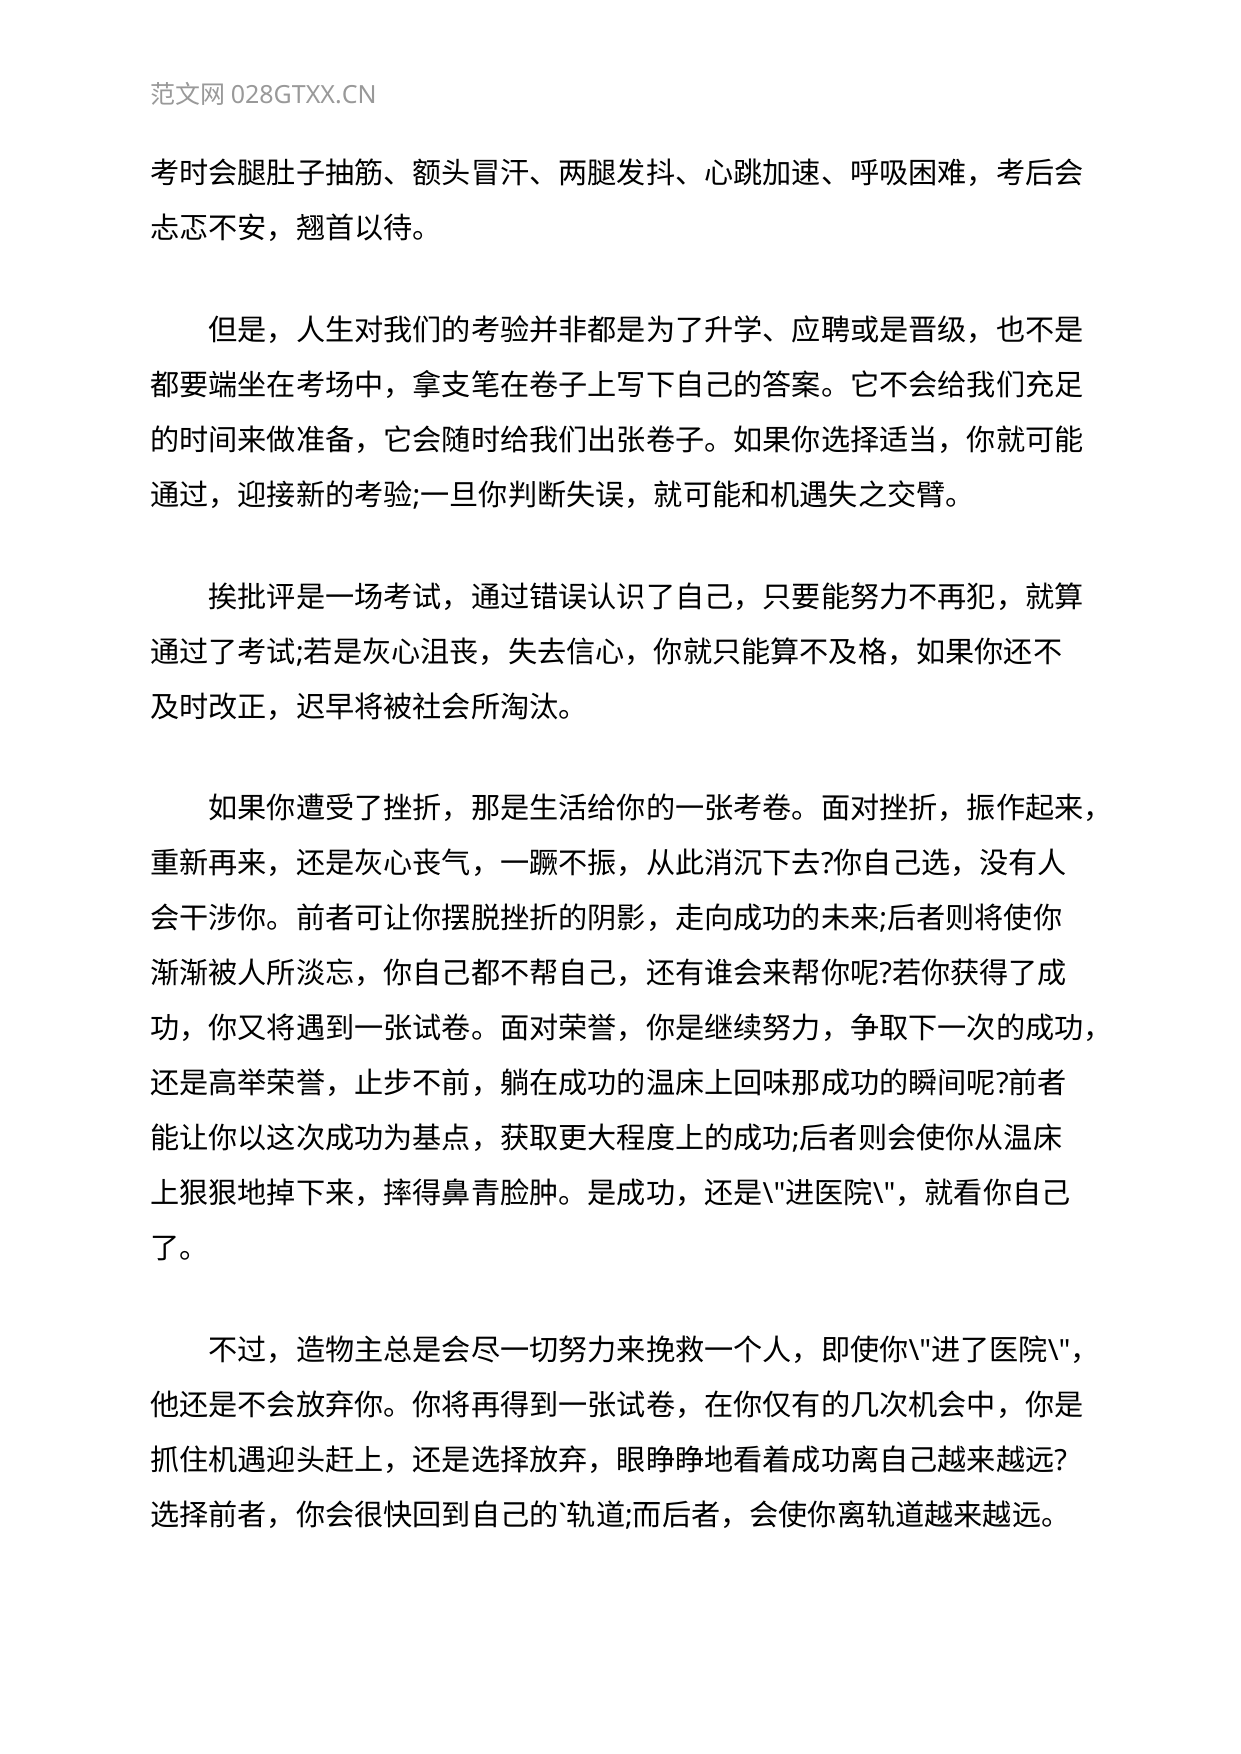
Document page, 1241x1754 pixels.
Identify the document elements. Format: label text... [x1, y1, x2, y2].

text 不过，造物主总是会尽一切努力来挽救一个人，即使你\"进了医院\"，他还是不会放弃你。你将再得到一张试卷，在你仅有的几次机会中，你是抓住机遇迎头赶上，还是选择放弃，眼睁睁地看着成功离自己越来越远?选择前者，你会很快回到自己的`轨道;而后者，会使你离轨道越来越远。 [150, 1327, 1090, 1534]
text 如果你遭受了挫折，那是生活给你的一张考卷。面对挫折，振作起来，重新再来，还是灰心丧气，一蹶不振，从此消沉下去?你自己选，没有人会干涉你。前者可让你摆脱挫折的阴影，走向成功的未来;后者则将使你渐渐被人所淡忘，你自己都不帮自己，还有谁会来帮你呢?若你获得了成功，你又将遇到一张试卷。面对荣誉，你是继续努力，争取下一次的成功，还是高举荣誉，止步不前，躺在成功的温床上回味那成功的瞬间呢?前者能让你以这次成功为基点，获取更大程度上的成功;后者则会使你从温床上狠狠地掉下来，摔得鼻青脸肿。是成功，还是\"进医院\"，就看你自己了。 [150, 785, 1090, 1267]
text 但是，人生对我们的考验并非都是为了升学、应聘或是晋级，也不是都要端坐在考场中，拿支笔在卷子上写下自己的答案。它不会给我们充足的时间来做准备，它会随时给我们出张卷子。如果你选择适当，你就可能通过，迎接新的考验;一旦你判断失误，就可能和机遇失之交臂。 [150, 307, 1090, 514]
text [150, 150, 1090, 247]
text 挨批评是一场考试，通过错误认识了自己，只要能努力不再犯，就算通过了考试;若是灰心沮丧，失去信心，你就只能算不及格，如果你还不及时改正，迟早将被社会所淘汰。 [150, 573, 1090, 726]
